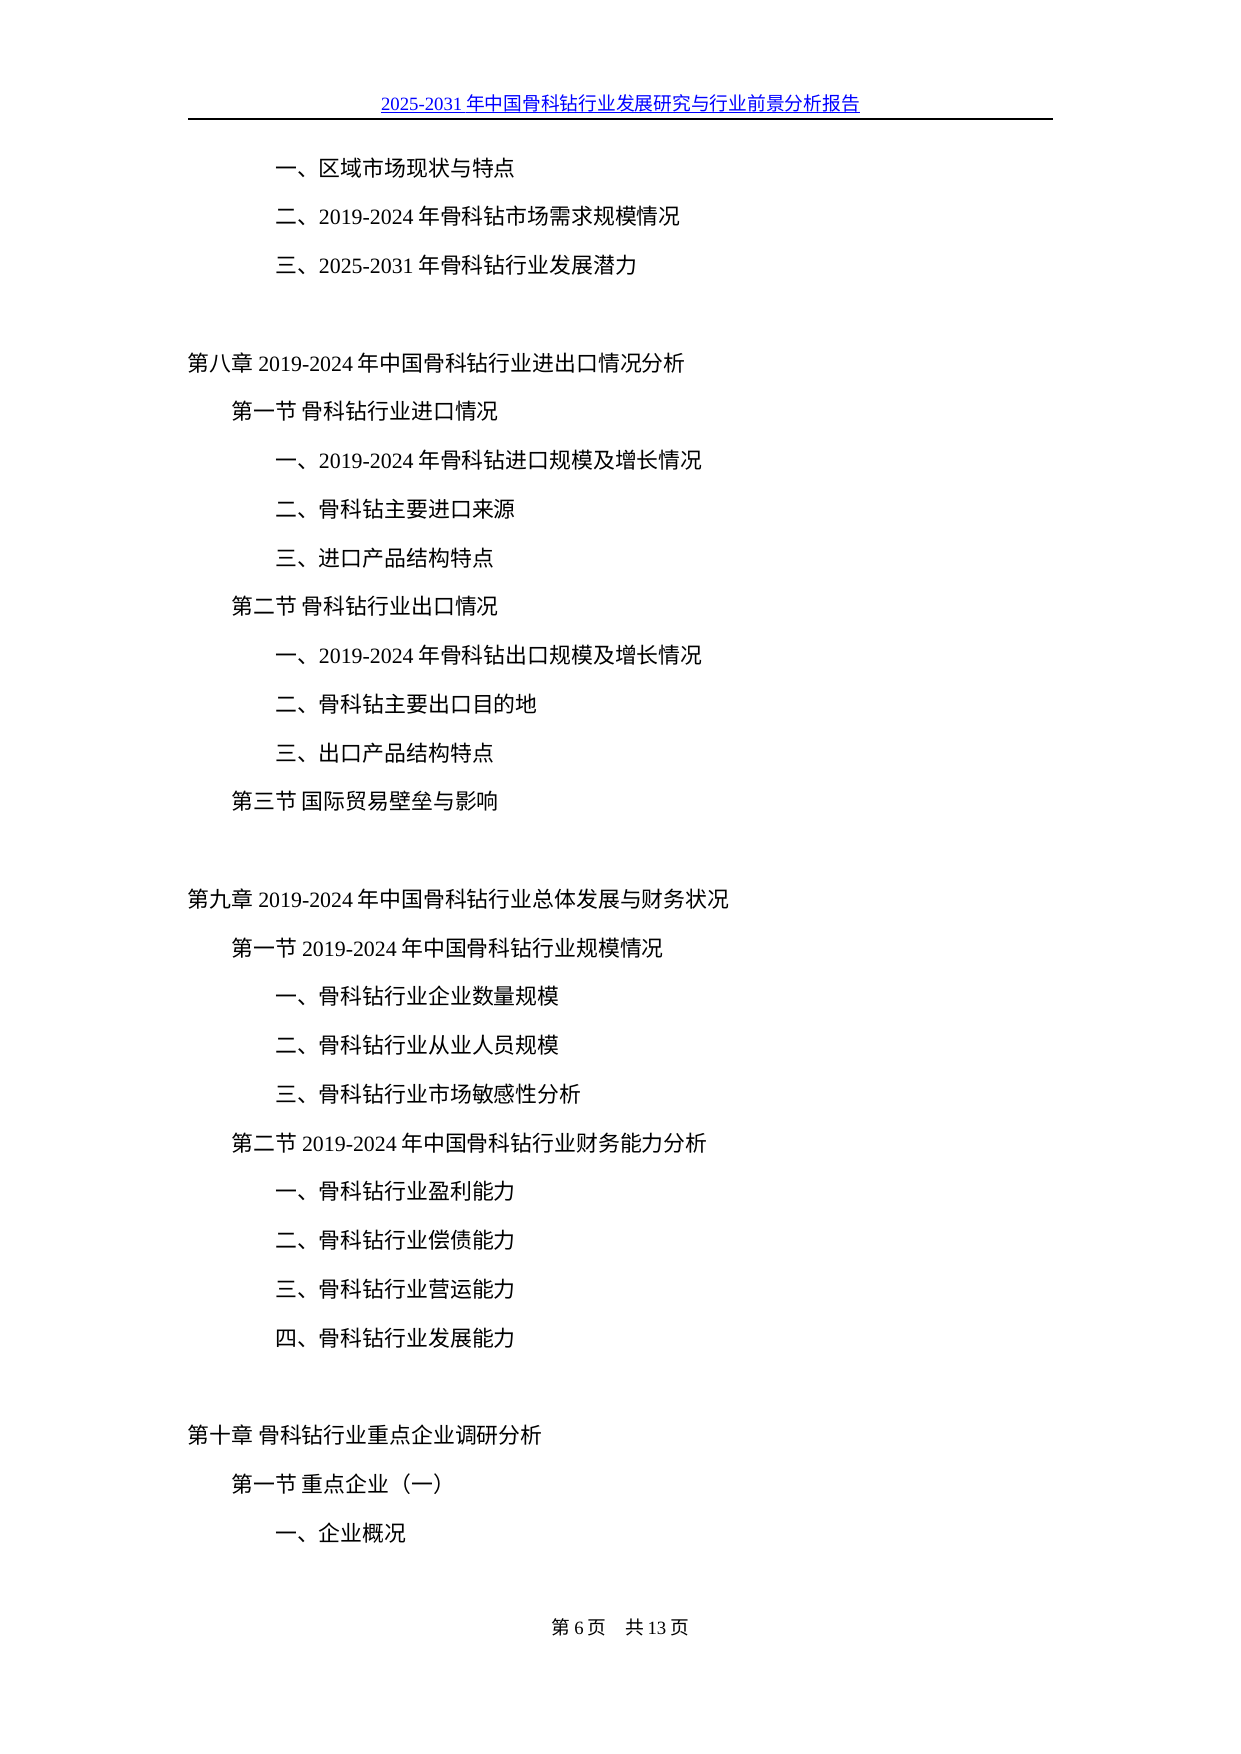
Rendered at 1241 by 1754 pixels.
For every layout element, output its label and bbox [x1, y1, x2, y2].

text [187, 150, 1053, 1548]
